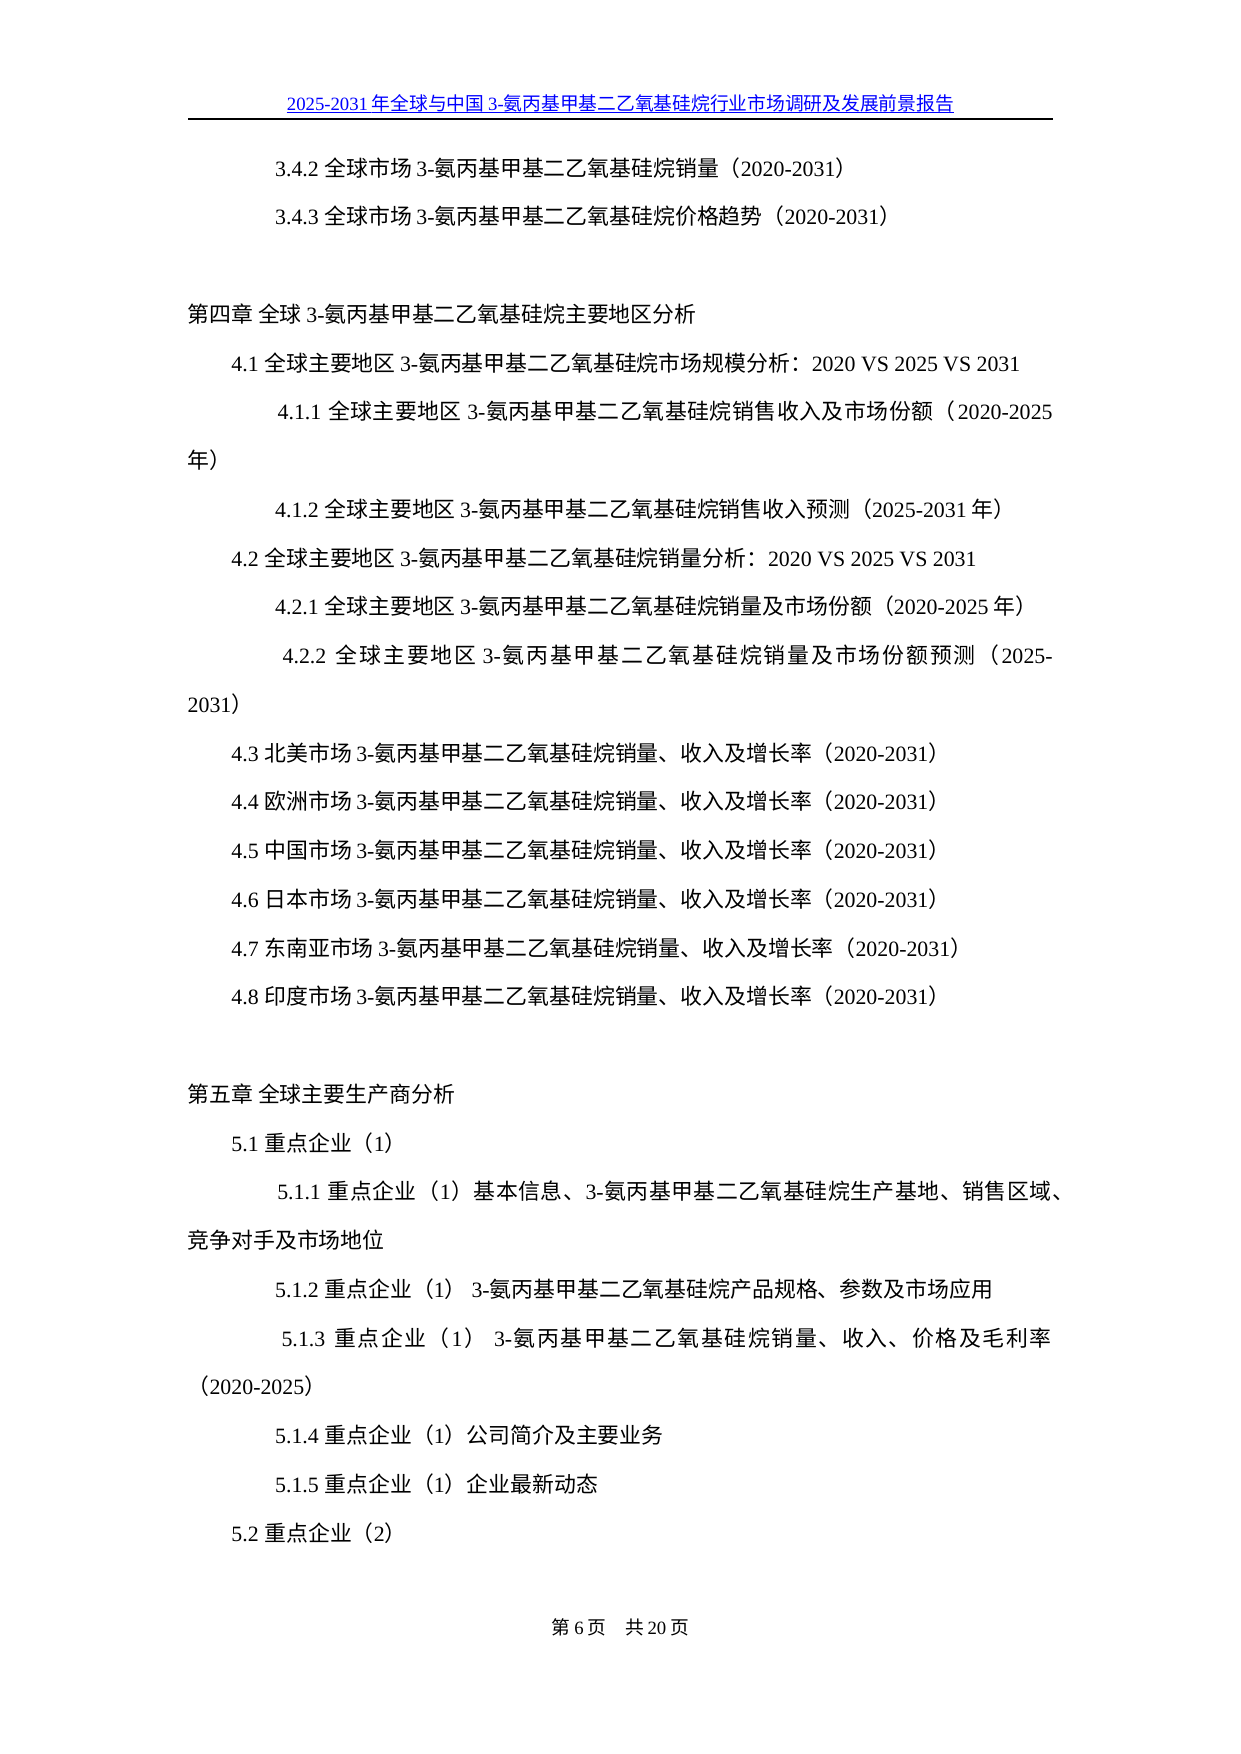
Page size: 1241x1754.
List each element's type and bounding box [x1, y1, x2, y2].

text [187, 150, 1053, 1548]
